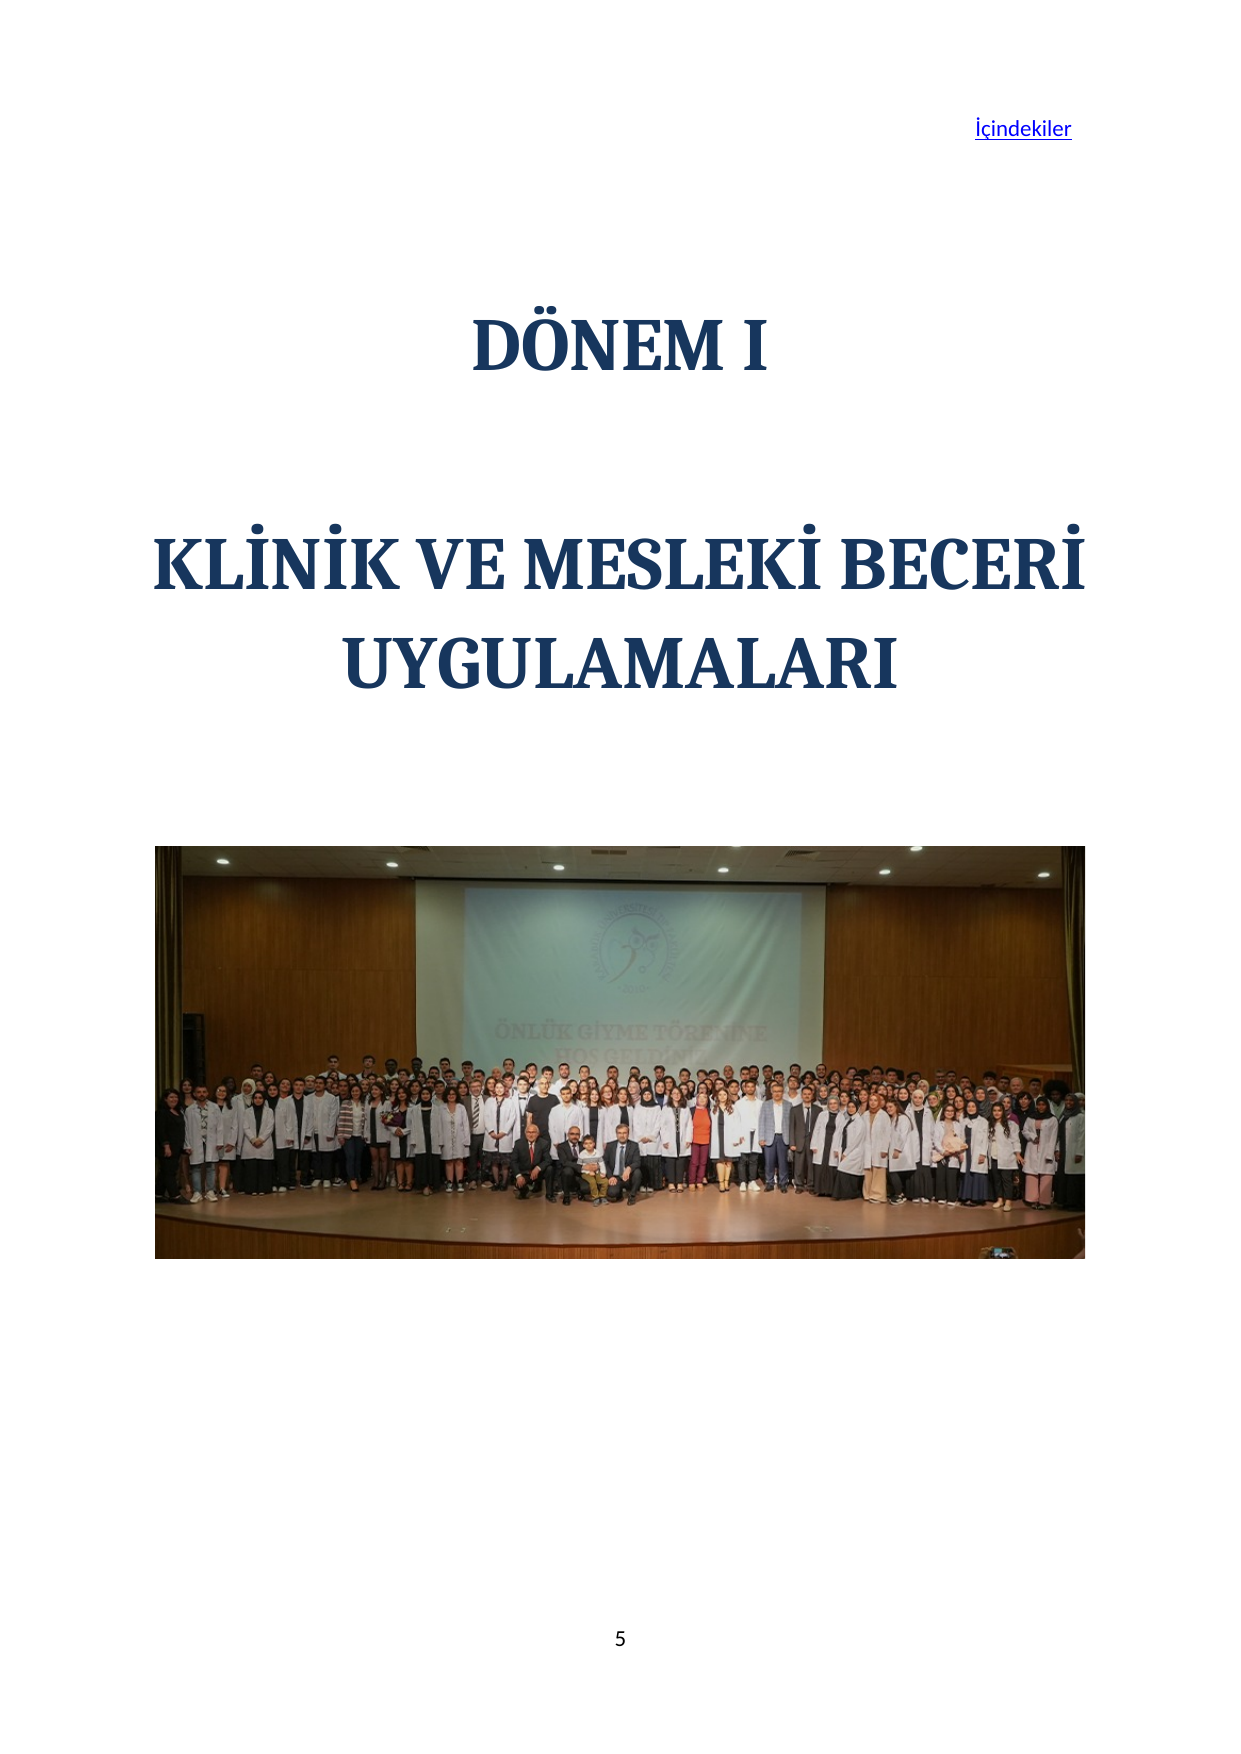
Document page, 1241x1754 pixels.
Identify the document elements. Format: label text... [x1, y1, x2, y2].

text KLİNİK VE MESLEKİ BECERİ UYGULAMALARI [148, 522, 1093, 707]
subtitle DÖNEM I [148, 303, 1093, 389]
picture [155, 846, 1086, 1259]
